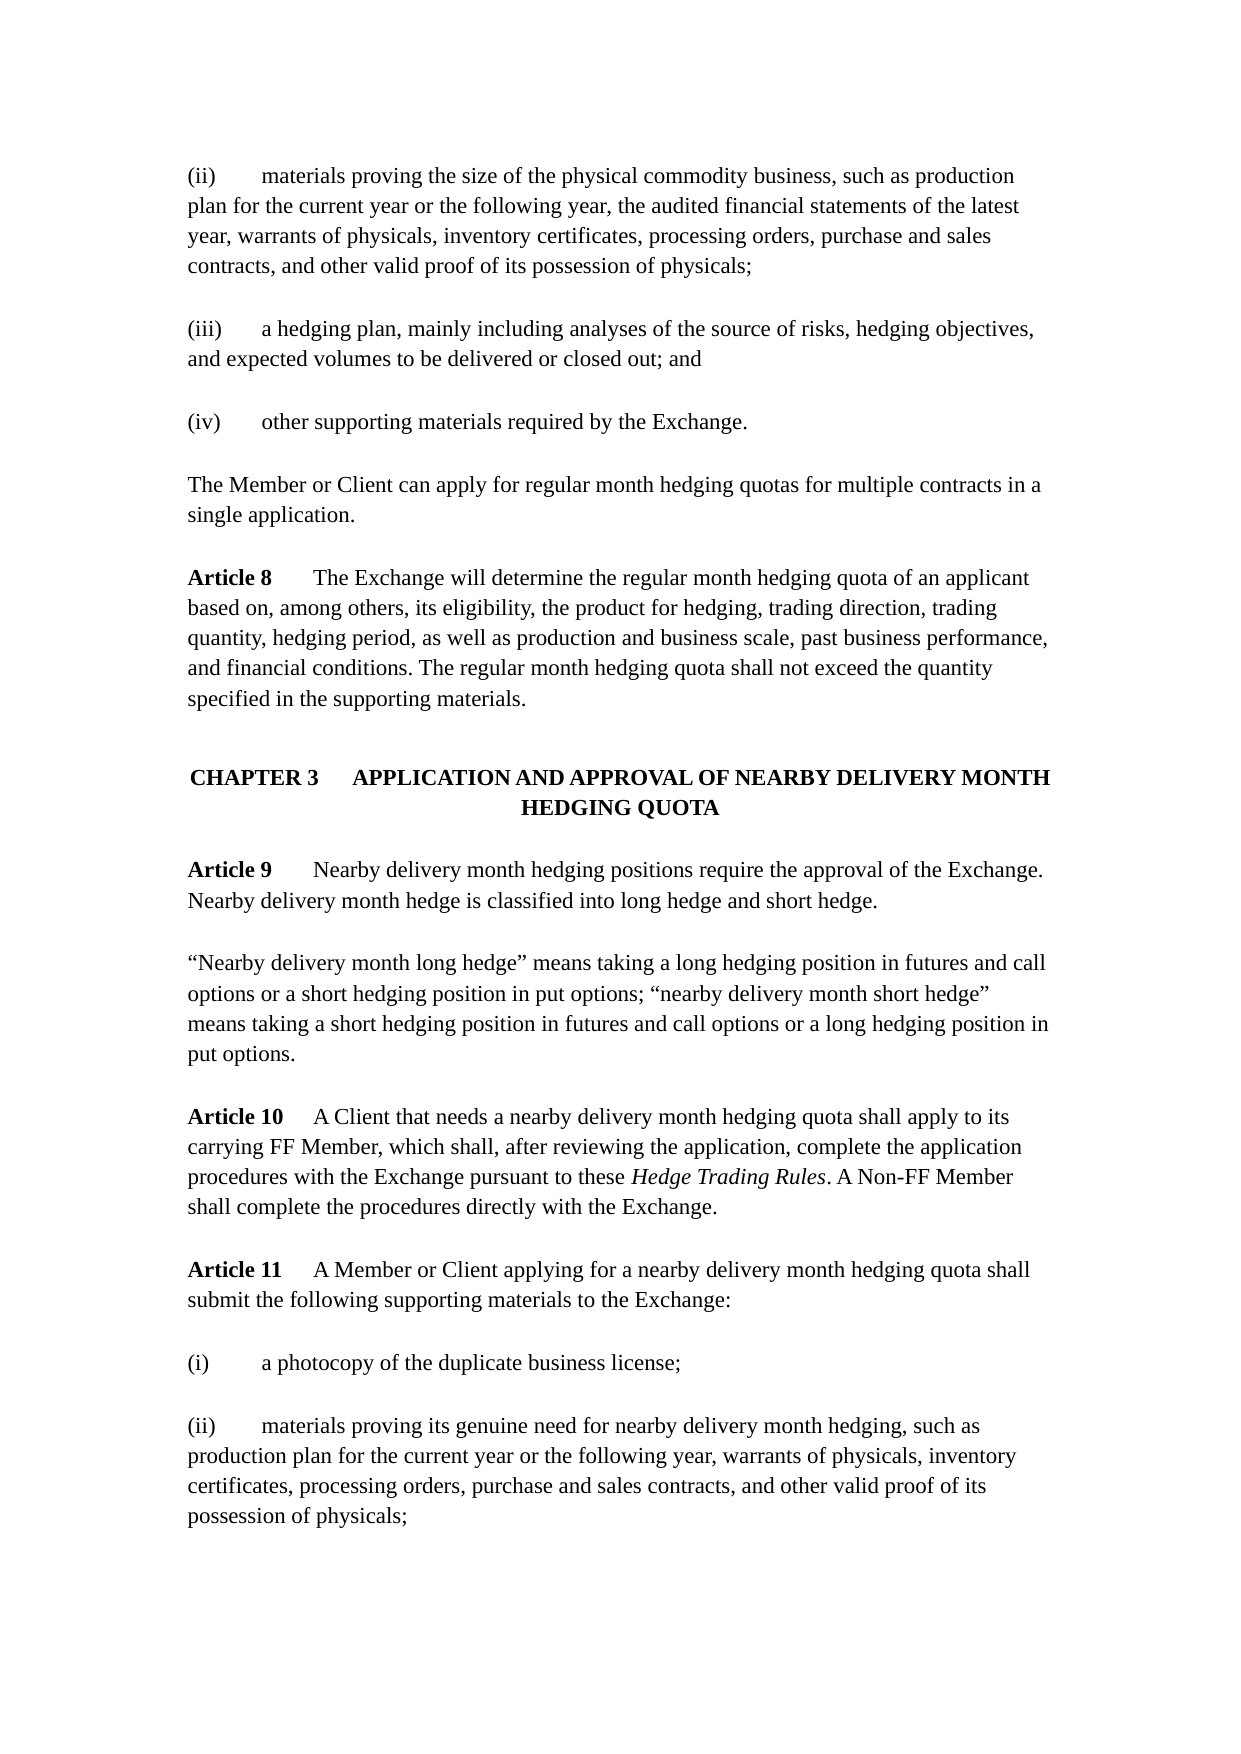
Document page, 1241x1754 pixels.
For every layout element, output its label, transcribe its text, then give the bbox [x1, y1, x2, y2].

text (ii) materials proving the size of the physical commodity business, such as production plan for the current year or the following year, the audited financial statements of the latest year, warrants of physicals, inventory certificates, processing orders, purchase and sales contracts, and other valid proof of its possession of physicals; [187, 162, 1053, 279]
text CHAPTER 3 APPLICATION AND APPROVAL OF NEARBY DELIVERY MONTH HEDGING QUOTA [187, 764, 1053, 820]
text Article 9 Nearby delivery month hedging positions require the approval of the Exchange. Nearby delivery month hedge is classified into long hedge and short hedge. [187, 857, 1053, 913]
text Article 10 A Client that needs a nearby delivery month hedging quota shall apply to its carrying FF Member, which shall, after reviewing the application, complete the application procedures with the Exchange pursuant to these Hedge Trading Rules. A Non-FF Member shall complete the procedures directly with the Exchange. [187, 1103, 1053, 1220]
text (iv) other supporting materials required by the Exchange. [187, 408, 1053, 434]
text (ii) materials proving its genuine need for nearby delivery month hedging, such as production plan for the current year or the following year, warrants of physicals, inventory certificates, processing orders, purchase and sales contracts, and other valid proof of its possession of physicals; [187, 1412, 1053, 1529]
text The Member or Client can apply for regular month hedging quotas for multiple contracts in a single application. [187, 471, 1053, 527]
text Article 11 A Member or Client applying for a nearby delivery month hedging quota shall submit the following supporting materials to the Exchange: [187, 1256, 1053, 1313]
text Article 8 The Exchange will determine the regular month hedging quota of an applicant based on, among others, its eligibility, the product for hedging, trading direction, trading quantity, hedging period, as well as production and business scale, past business performance, and financial conditions. The regular month hedging quota shall not exceed the quantity specified in the supporting materials. [187, 564, 1053, 711]
text “Nearby delivery month long hedge” means taking a long hedging position in futures and call options or a short hedging position in put options; “nearby delivery month short hedge” means taking a short hedging position in futures and call options or a long hedging position in put options. [187, 949, 1053, 1066]
text (iii) a hedging plan, mainly including analyses of the source of risks, hedging objectives, and expected volumes to be delivered or closed out; and [187, 315, 1053, 372]
text (i) a photocopy of the duplicate business license; [187, 1349, 1053, 1375]
